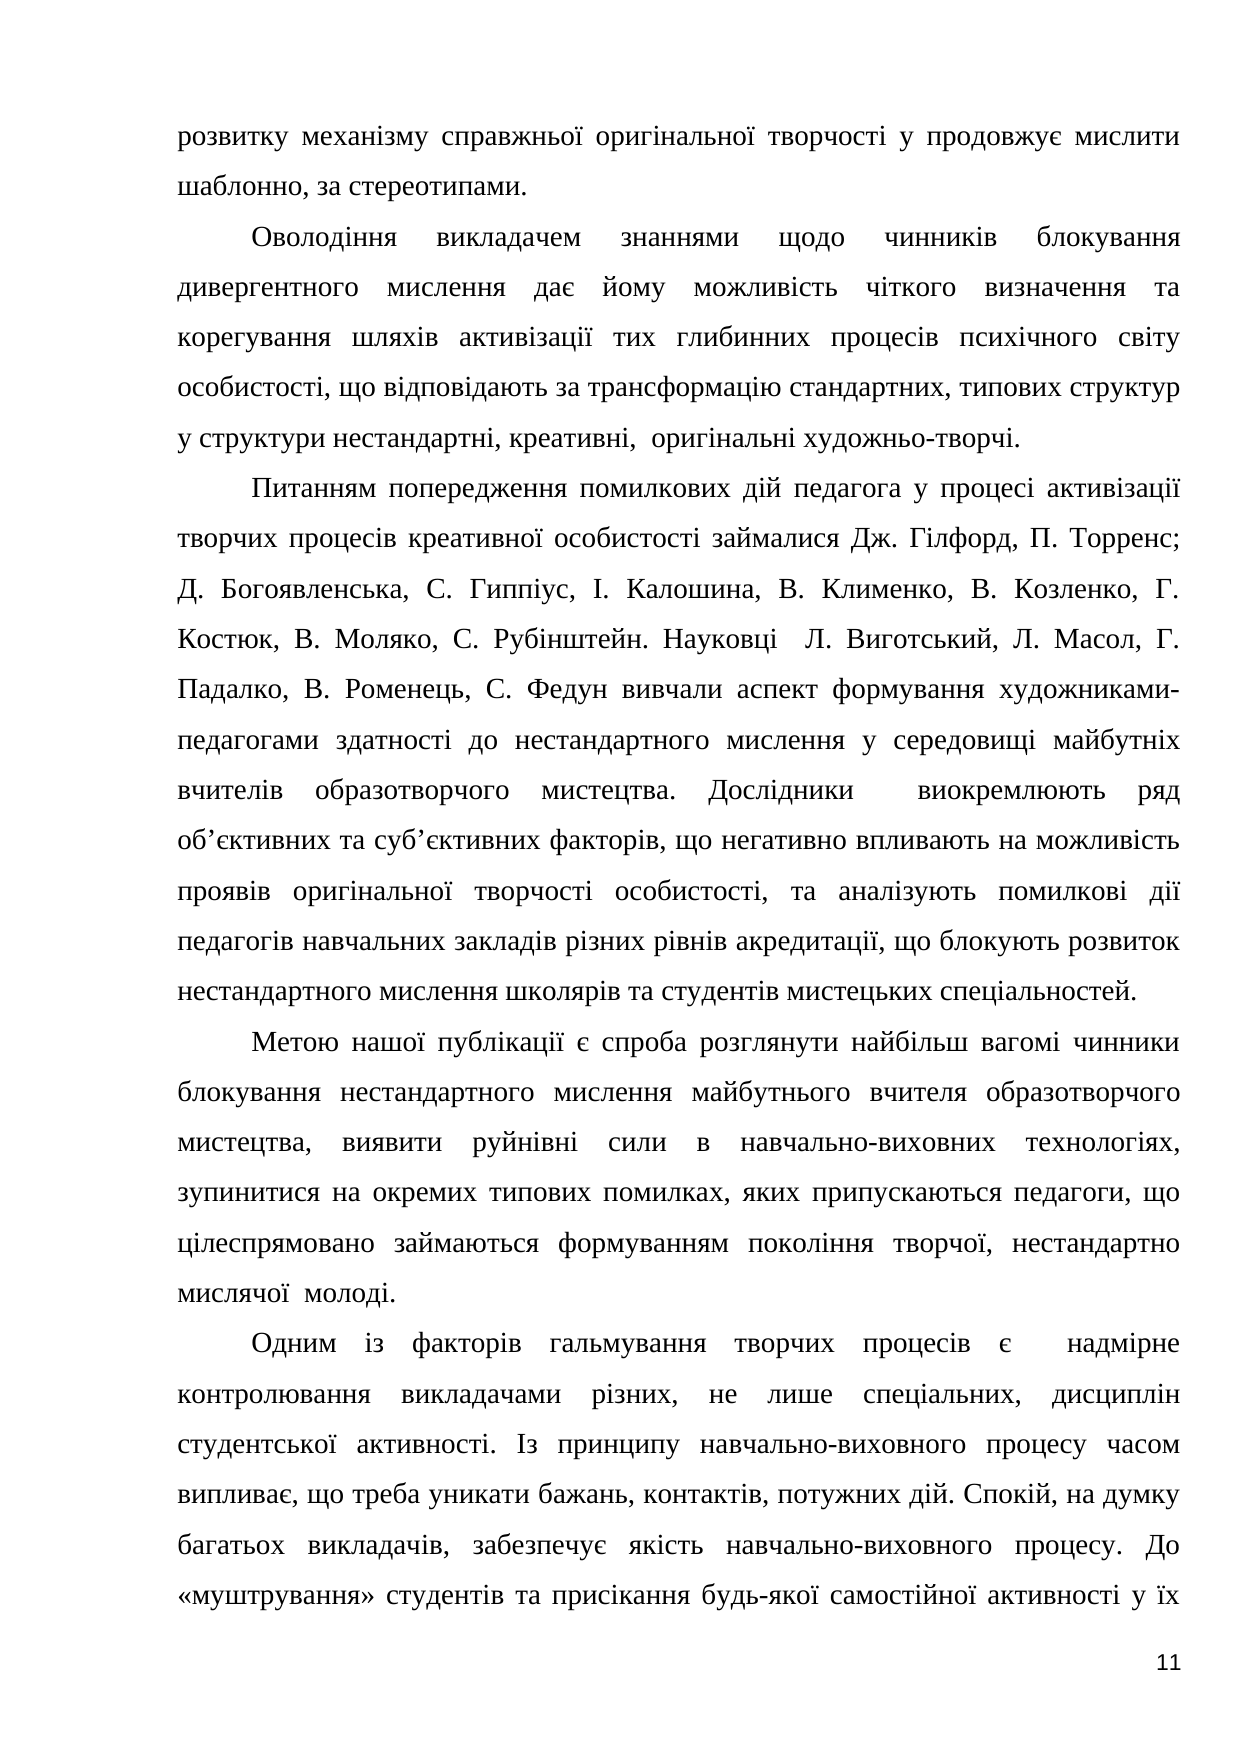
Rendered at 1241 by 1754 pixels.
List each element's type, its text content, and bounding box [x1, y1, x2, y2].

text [177, 118, 1181, 202]
text Питанням попередження помилкових дій педагога у процесі активізації творчих процесів креативної особистості займалися Дж. Гілфорд, П. Торренс; Д. Богоявленська, С. Гиппіус, І. Калошина, В. Клименко, В. Козленко, Г. Костюк, В. Моляко, С. Рубінштейн. Науковці Л. Виготський, Л. Масол, Г. Падалко, В. Роменець, С. Федун вивчали аспект формування художниками-педагогами здатності до нестандартного мислення у середовищі майбутніх вчителів образотворчого мистецтва. Дослідники виокремлюють ряд об’єктивних та суб’єктивних факторів, що негативно впливають на можливість проявів оригінальної творчості особистості, та аналізують помилкові дії педагогів навчальних закладів різних рівнів акредитації, що блокують розвиток нестандартного мислення школярів та студентів мистецьких спеціальностей. [177, 470, 1181, 1007]
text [177, 1326, 1181, 1611]
text Оволодіння викладачем знаннями щодо чинників блокування дивергентного мислення дає йому можливість чіткого визначення та корегування шляхів активізації тих глибинних процесів психічного світу особистості, що відповідають за трансформацію стандартних, типових структур у структури нестандартні, креативні, оригінальні художньо-творчі. [177, 219, 1181, 453]
text Метою нашої публікації є спроба розглянути найбільш вагомі чинники блокування нестандартного мислення майбутнього вчителя образотворчого мистецтва, виявити руйнівні сили в навчально-виховних технологіях, зупинитися на окремих типових помилках, яких припускаються педагоги, що цілеспрямовано займаються формуванням покоління творчої, нестандартно мислячої молоді. [177, 1024, 1181, 1309]
